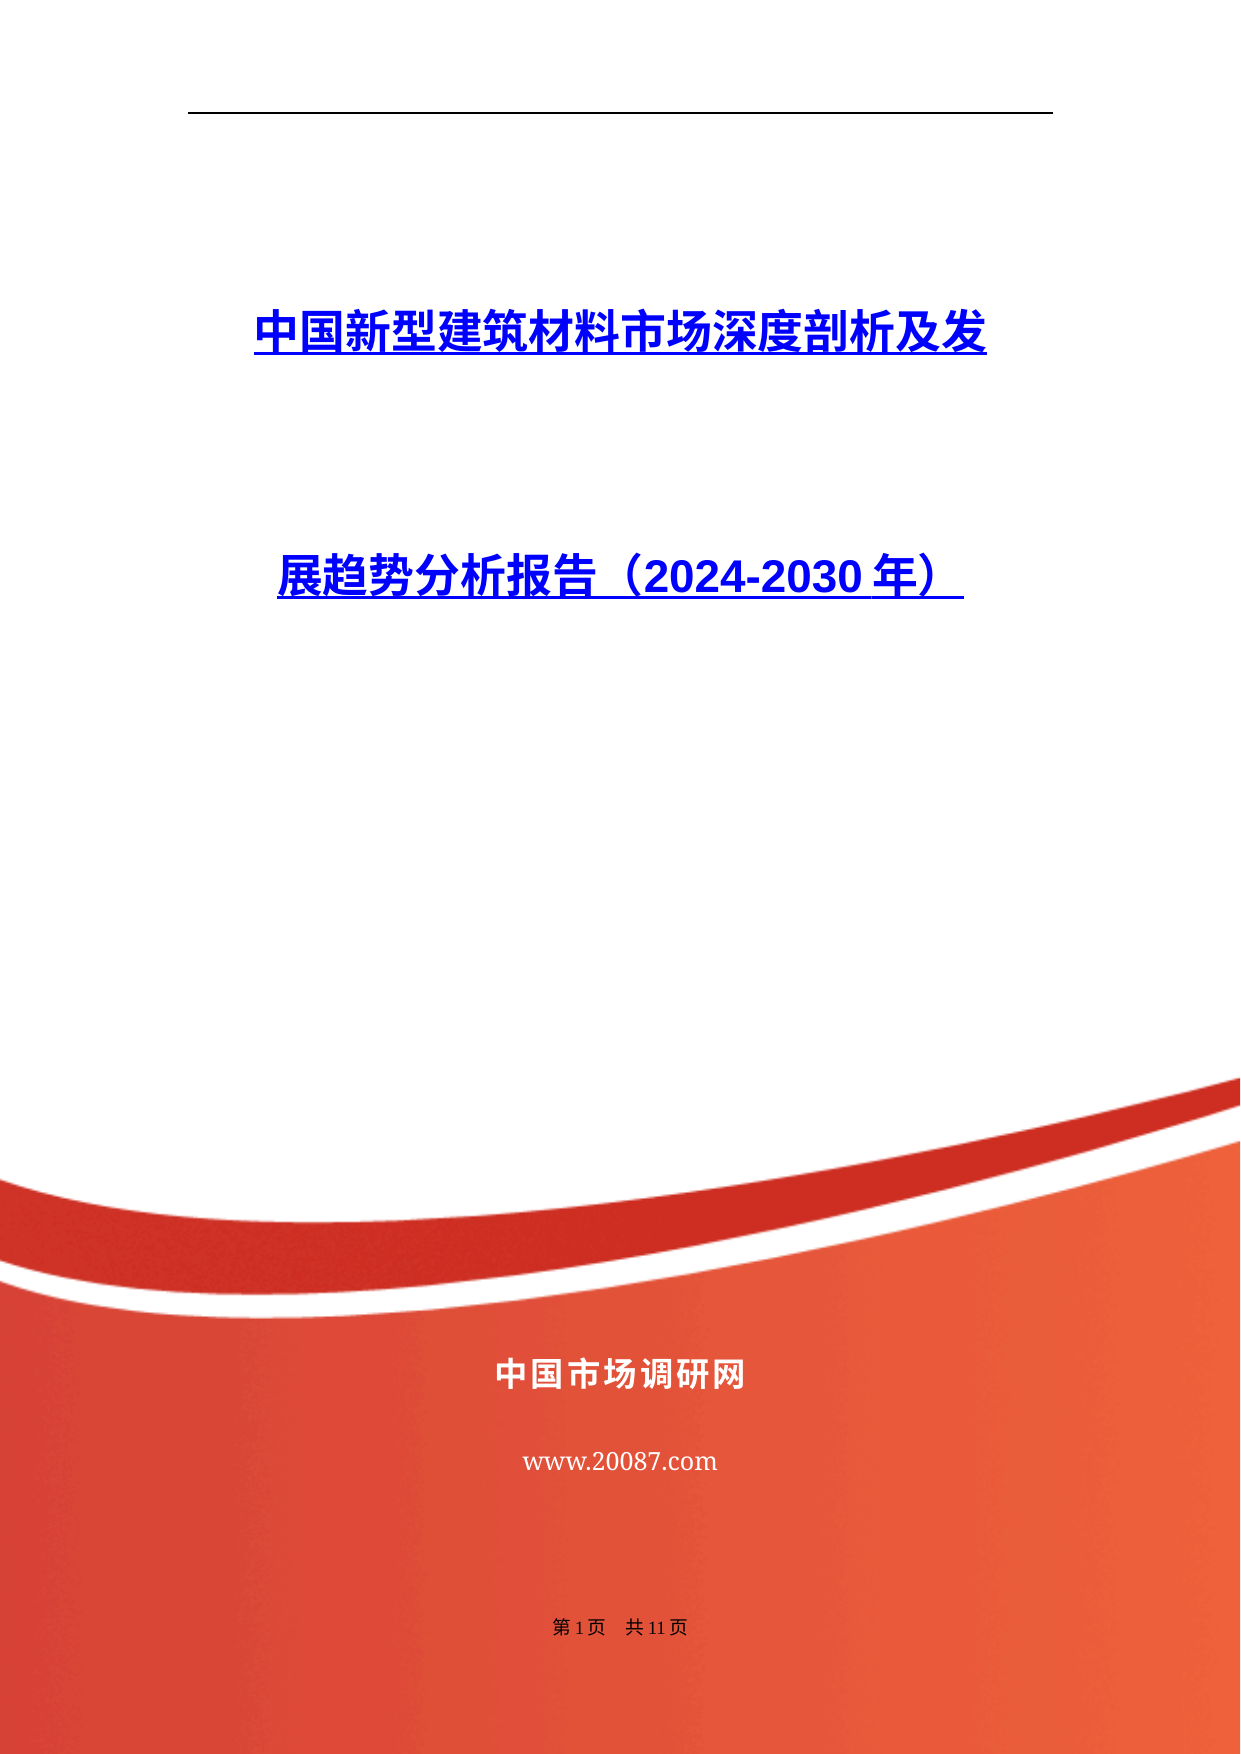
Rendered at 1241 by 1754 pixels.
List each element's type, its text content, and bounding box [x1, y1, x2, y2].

table_header 中国新型建筑材料市场深度剖析及发展趋势分析报告（2024-2030年） [188, 207, 1053, 773]
picture [0, 1006, 1241, 1754]
text www.20087.com [187, 1428, 1053, 1493]
subtitle 中国市场调研网 [187, 1339, 1053, 1404]
